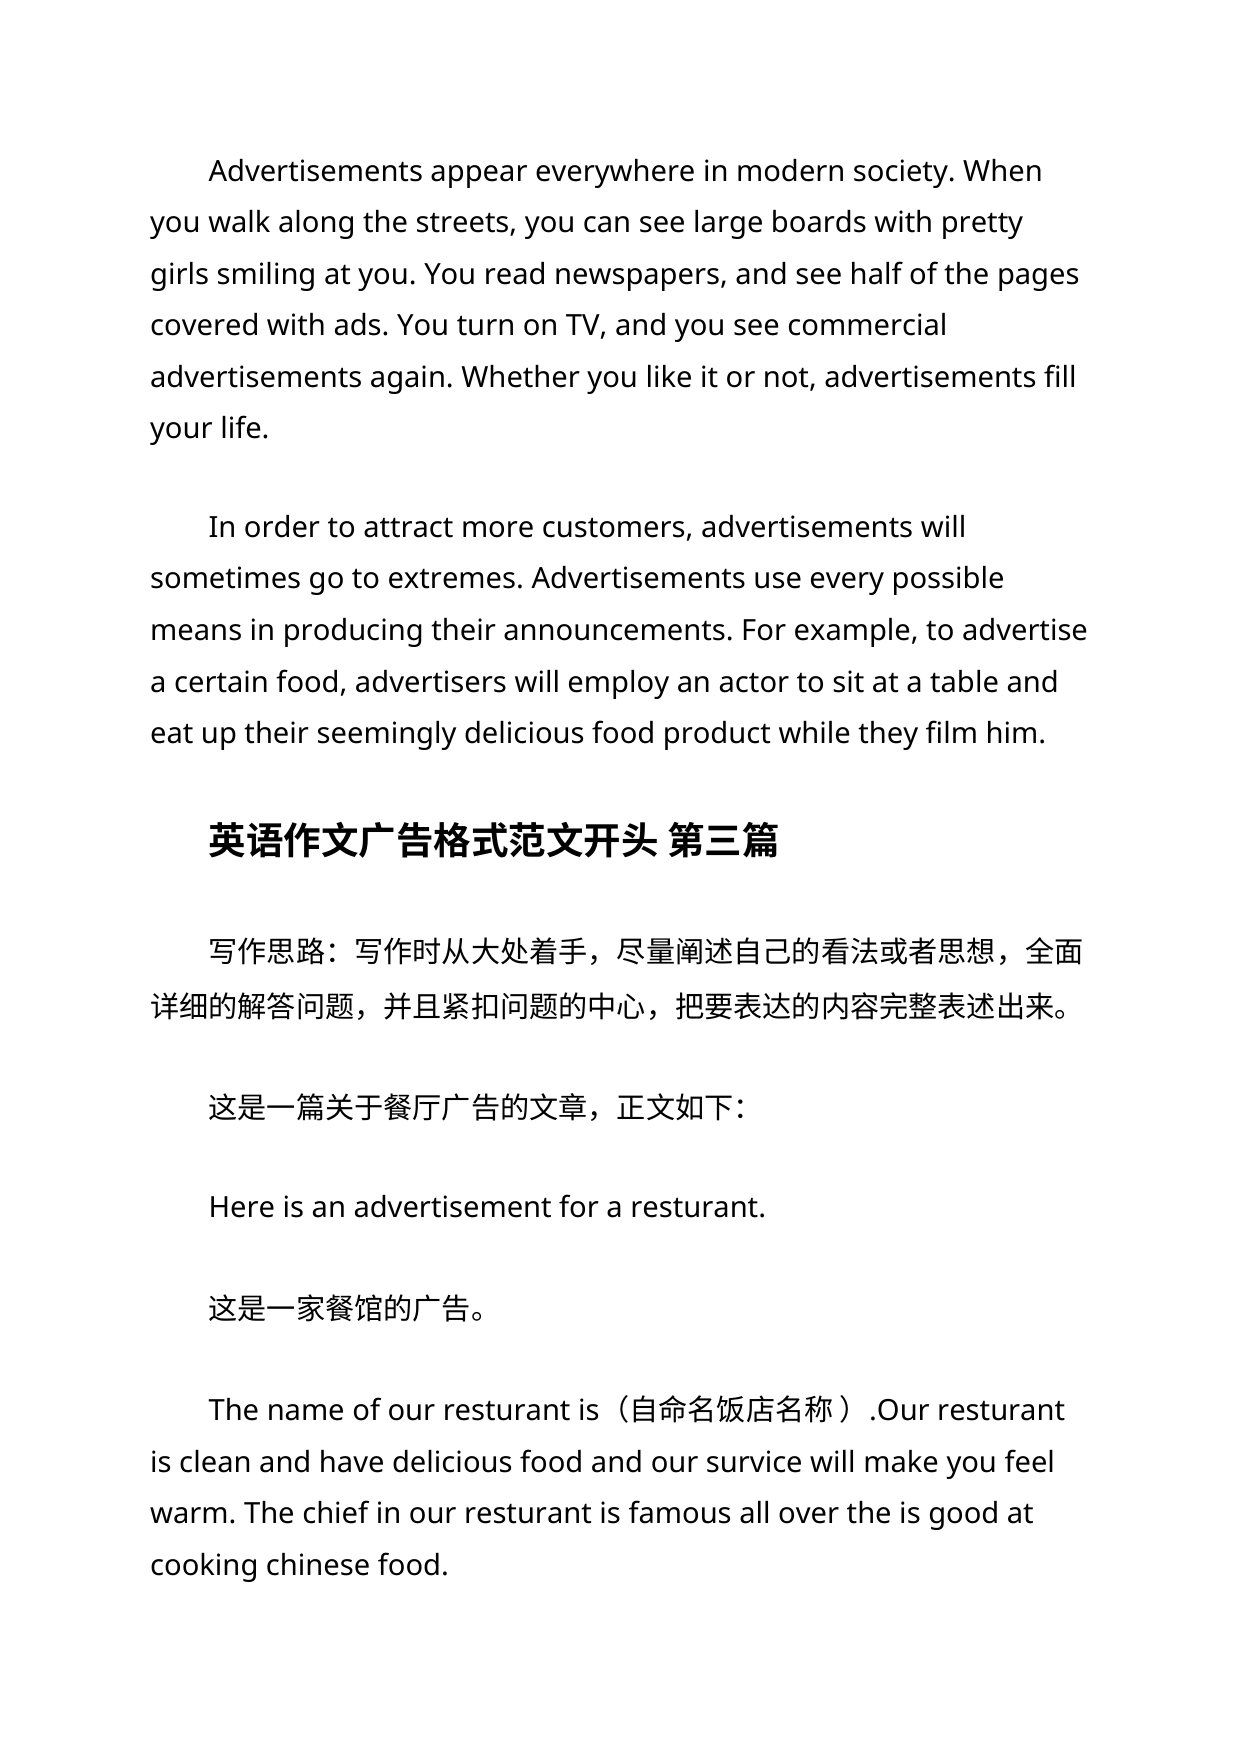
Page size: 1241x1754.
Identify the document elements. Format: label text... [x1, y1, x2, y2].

text Here is an advertisement for a resturant. [150, 1187, 1090, 1226]
text In order to attract more customers, advertisements will sometimes go to extremes. Advertisements use every possible means in producing their announcements. For example, to advertise a certain food, advertisers will employ an actor to sit at a table and eat up their seemingly delicious food product while they film him. [150, 506, 1090, 752]
text The name of our resturant is（自命名饭店名称 ）.Our resturant is clean and have delicious food and our survice will make you feel warm. The chief in our resturant is famous all over the is good at cooking chinese food. [150, 1387, 1090, 1584]
text 英语作文广告格式范文开头 第三篇 [150, 811, 1090, 865]
text 这是一篇关于餐厅广告的文章，正文如下： [150, 1085, 1090, 1127]
text 写作思路：写作时从大处着手，尽量阐述自己的看法或者思想，全面详细的解答问题，并且紧扣问题的中心，把要表达的内容完整表述出来。 [150, 928, 1090, 1026]
text Advertisements appear everywhere in modern society. When you walk along the streets, you can see large boards with pretty girls smiling at you. You read newspapers, and see half of the pages covered with ads. You turn on TV, and you see commercial advertisements again. Whether you like it or not, advertisements fill your life. [150, 150, 1090, 447]
text 这是一家餐馆的广告。 [150, 1285, 1090, 1327]
